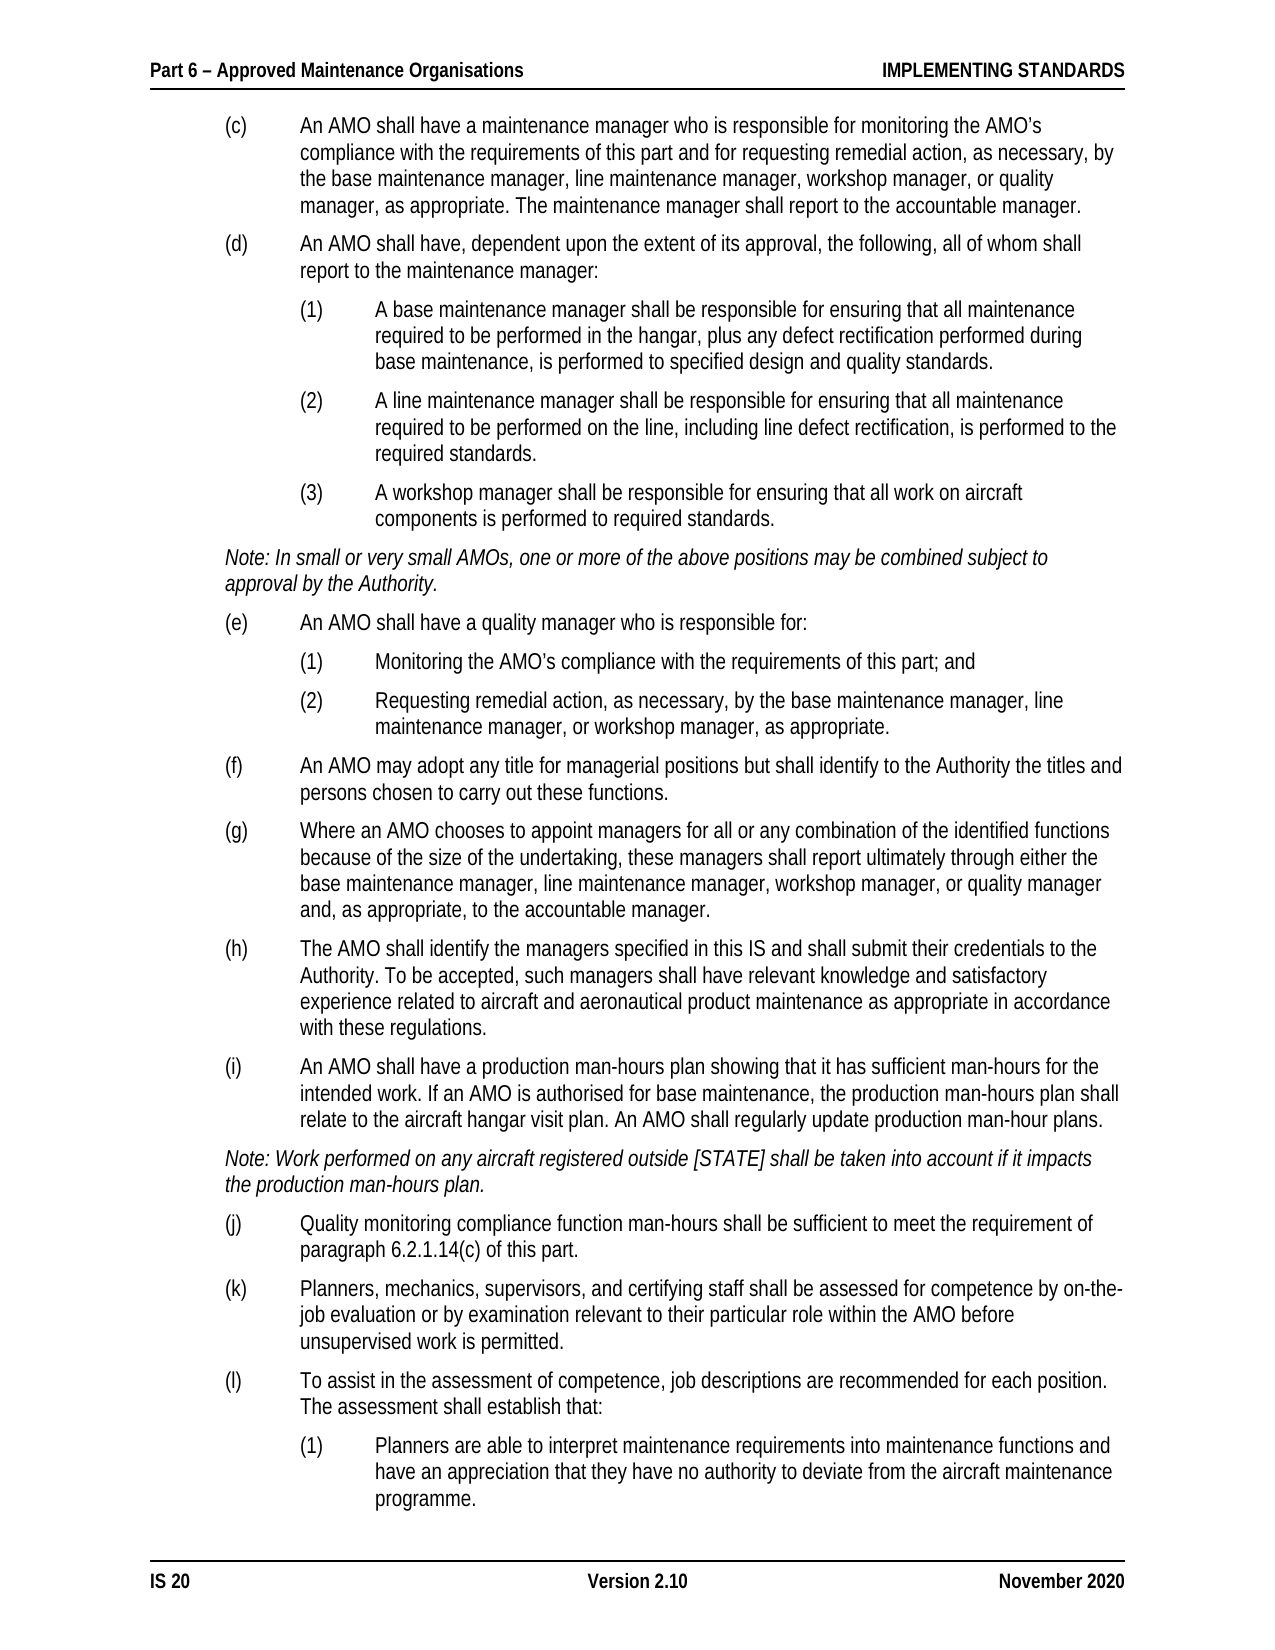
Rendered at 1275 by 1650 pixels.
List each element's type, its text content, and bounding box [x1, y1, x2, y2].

text Requesting remedial action, as necessary, by the base maintenance manager, line maintenance manager, or workshop manager, as appropriate. [300, 687, 1125, 739]
list Where an AMO chooses to appoint managers for all or any combination of the identified functions because of the size of the undertaking, these managers shall report ultimately through either the base maintenance manager, line maintenance manager, workshop manager, or quality manager and, as appropriate, to the accountable manager. [225, 817, 1125, 923]
list An AMO shall have a production man-hours plan showing that it has sufficient man-hours for the intended work. If an AMO is authorised for base maintenance, the production man-hours plan shall relate to the aircraft hangar visit plan. An AMO shall regularly update production man-hour plans. [225, 1053, 1125, 1132]
list Planners, mechanics, supervisors, and certifying staff shall be assessed for competence by on-the-job evaluation or by examination relevant to their particular role within the AMO before unsupervised work is permitted. [225, 1275, 1125, 1354]
list An AMO may adopt any title for managerial positions but shall identify to the Authority the titles and persons chosen to carry out these functions. [225, 752, 1125, 805]
text A line maintenance manager shall be responsible for ensuring that all maintenance required to be performed on the line, including line defect rectification, is performed to the required standards. [300, 387, 1125, 466]
list Quality monitoring compliance function man-hours shall be sufficient to meet the requirement of paragraph 6.2.1.14(c) of this part. [225, 1210, 1125, 1263]
text Note: Work performed on any aircraft registered outside [STATE] shall be taken into account if it impacts the production man-hours plan. [225, 1145, 1125, 1197]
list To assist in the assessment of competence, job descriptions are recommended for each position. The assessment shall establish that: [225, 1367, 1125, 1419]
text Note: In small or very small AMOs, one or more of the above positions may be combined subject to approval by the Authority. [225, 544, 1125, 597]
list An AMO shall have a maintenance manager who is responsible for monitoring the AMO’s compliance with the requirements of this part and for requesting remedial action, as necessary, by the base maintenance manager, line maintenance manager, workshop manager, or quality manager, as appropriate. The maintenance manager shall report to the accountable manager. [225, 112, 1125, 218]
list Planners are able to interpret maintenance requirements into maintenance functions and have an appreciation that they have no authority to deviate from the aircraft maintenance programme. [300, 1432, 1125, 1511]
list An AMO shall have a quality manager who is responsible for: [225, 609, 1125, 636]
list The AMO shall identify the managers specified in this IS and shall submit their credentials to the Authority. To be accepted, such managers shall have relevant knowledge and satisfactory experience related to aircraft and aeronautical product maintenance as appropriate in accordance with these regulations. [225, 935, 1125, 1041]
list Monitoring the AMO’s compliance with the requirements of this part; and [300, 648, 1125, 674]
list A base maintenance manager shall be responsible for ensuring that all maintenance required to be performed in the hangar, plus any defect rectification performed during base maintenance, is performed to specified design and quality standards. [300, 296, 1125, 375]
list An AMO shall have, dependent upon the extent of its approval, the following, all of whom shall report to the maintenance manager: [225, 230, 1125, 283]
text A workshop manager shall be responsible for ensuring that all work on aircraft components is performed to required standards. [300, 479, 1125, 531]
